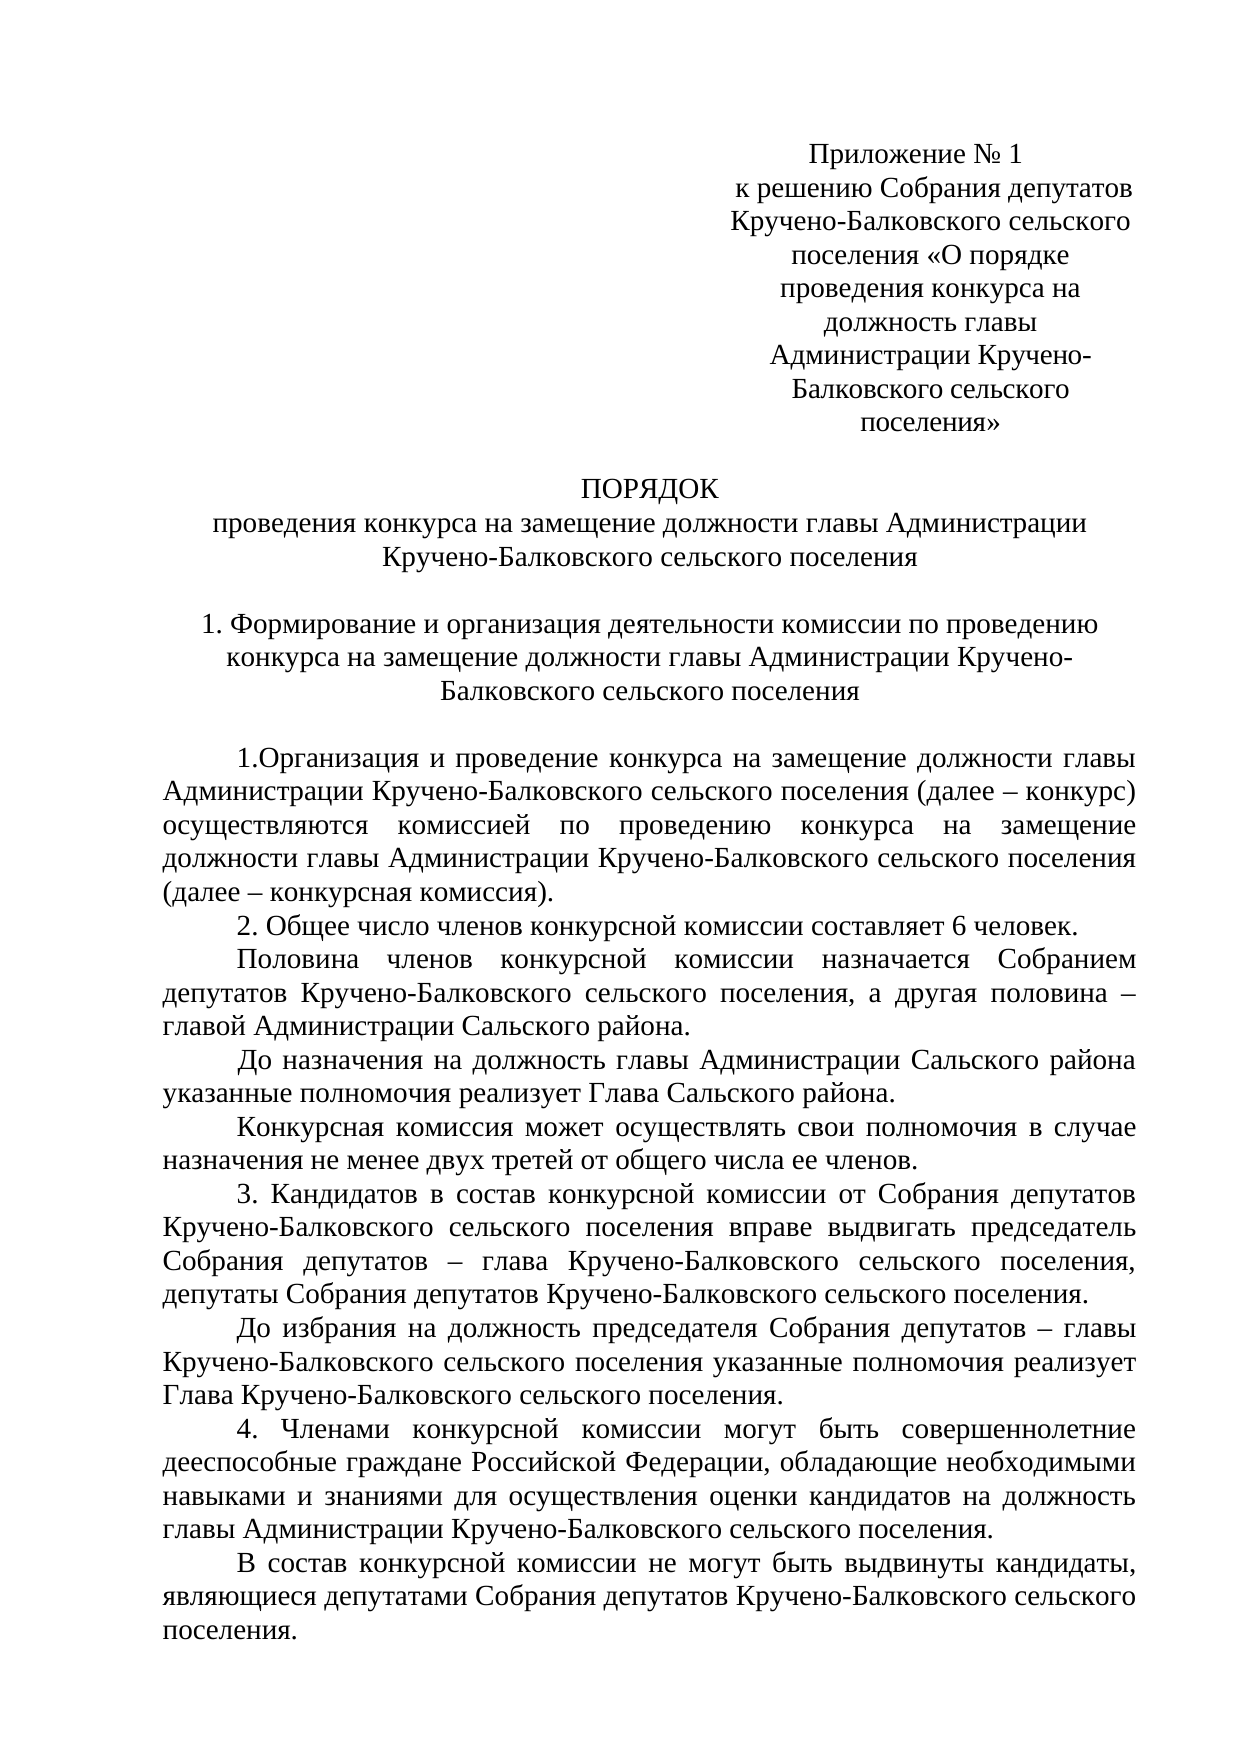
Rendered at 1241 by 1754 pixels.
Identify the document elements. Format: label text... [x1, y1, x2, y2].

text В состав конкурсной комиссии не могут быть выдвинуты кандидаты, являющиеся депутатами Собрания депутатов Кручено-Балковского сельского поселения. [162, 1545, 1137, 1646]
text 1.Организация и проведение конкурса на замещение должности главы Администрации Кручено-Балковского сельского поселения (далее – конкурс) осуществляются комиссией по проведению конкурса на замещение должности главы Администрации Кручено-Балковского сельского поселения (далее – конкурсная комиссия). [162, 740, 1137, 908]
text 3. Кандидатов в состав конкурсной комиссии от Собрания депутатов Кручено-Балковского сельского поселения вправе выдвигать председатель Собрания депутатов – глава Кручено-Балковского сельского поселения, депутаты Собрания депутатов Кручено-Балковского сельского поселения. [162, 1176, 1137, 1310]
text проведения конкурса на замещение должности главы Администрации Кручено-Балковского сельского поселения [162, 505, 1137, 572]
text До избрания на должность председателя Собрания депутатов – главы Кручено-Балковского сельского поселения указанные полномочия реализует Глава Кручено-Балковского сельского поселения. [162, 1310, 1137, 1411]
text Половина членов конкурсной комиссии назначается Собранием депутатов Кручено-Балковского сельского поселения, а другая половина – главой Администрации Сальского района. [162, 941, 1137, 1042]
text 4. Членами конкурсной комиссии могут быть совершеннолетние дееспособные граждане Российской Федерации, обладающие необходимыми навыками и знаниями для осуществления оценки кандидатов на должность главы Администрации Кручено-Балковского сельского поселения. [162, 1411, 1137, 1545]
text Конкурсная комиссия может осуществлять свои полномочия в случае назначения не менее двух третей от общего числа ее членов. [162, 1109, 1137, 1176]
text 1. Формирование и организация деятельности комиссии по проведению конкурса на замещение должности главы Администрации Кручено-Балковского сельского поселения [162, 606, 1137, 706]
text До назначения на должность главы Администрации Сальского района указанные полномочия реализует Глава Сальского района. [162, 1042, 1137, 1109]
text ПОРЯДОК [162, 472, 1137, 505]
text Приложение № 1 [694, 136, 1137, 170]
text к решению Собрания депутатов Кручено-Балковского сельского поселения «О порядке проведения конкурса на должность главы Администрации Кручено-Балковского сельского поселения» [724, 170, 1137, 438]
text 2. Общее число членов конкурсной комиссии составляет 6 человек. [162, 908, 1137, 941]
